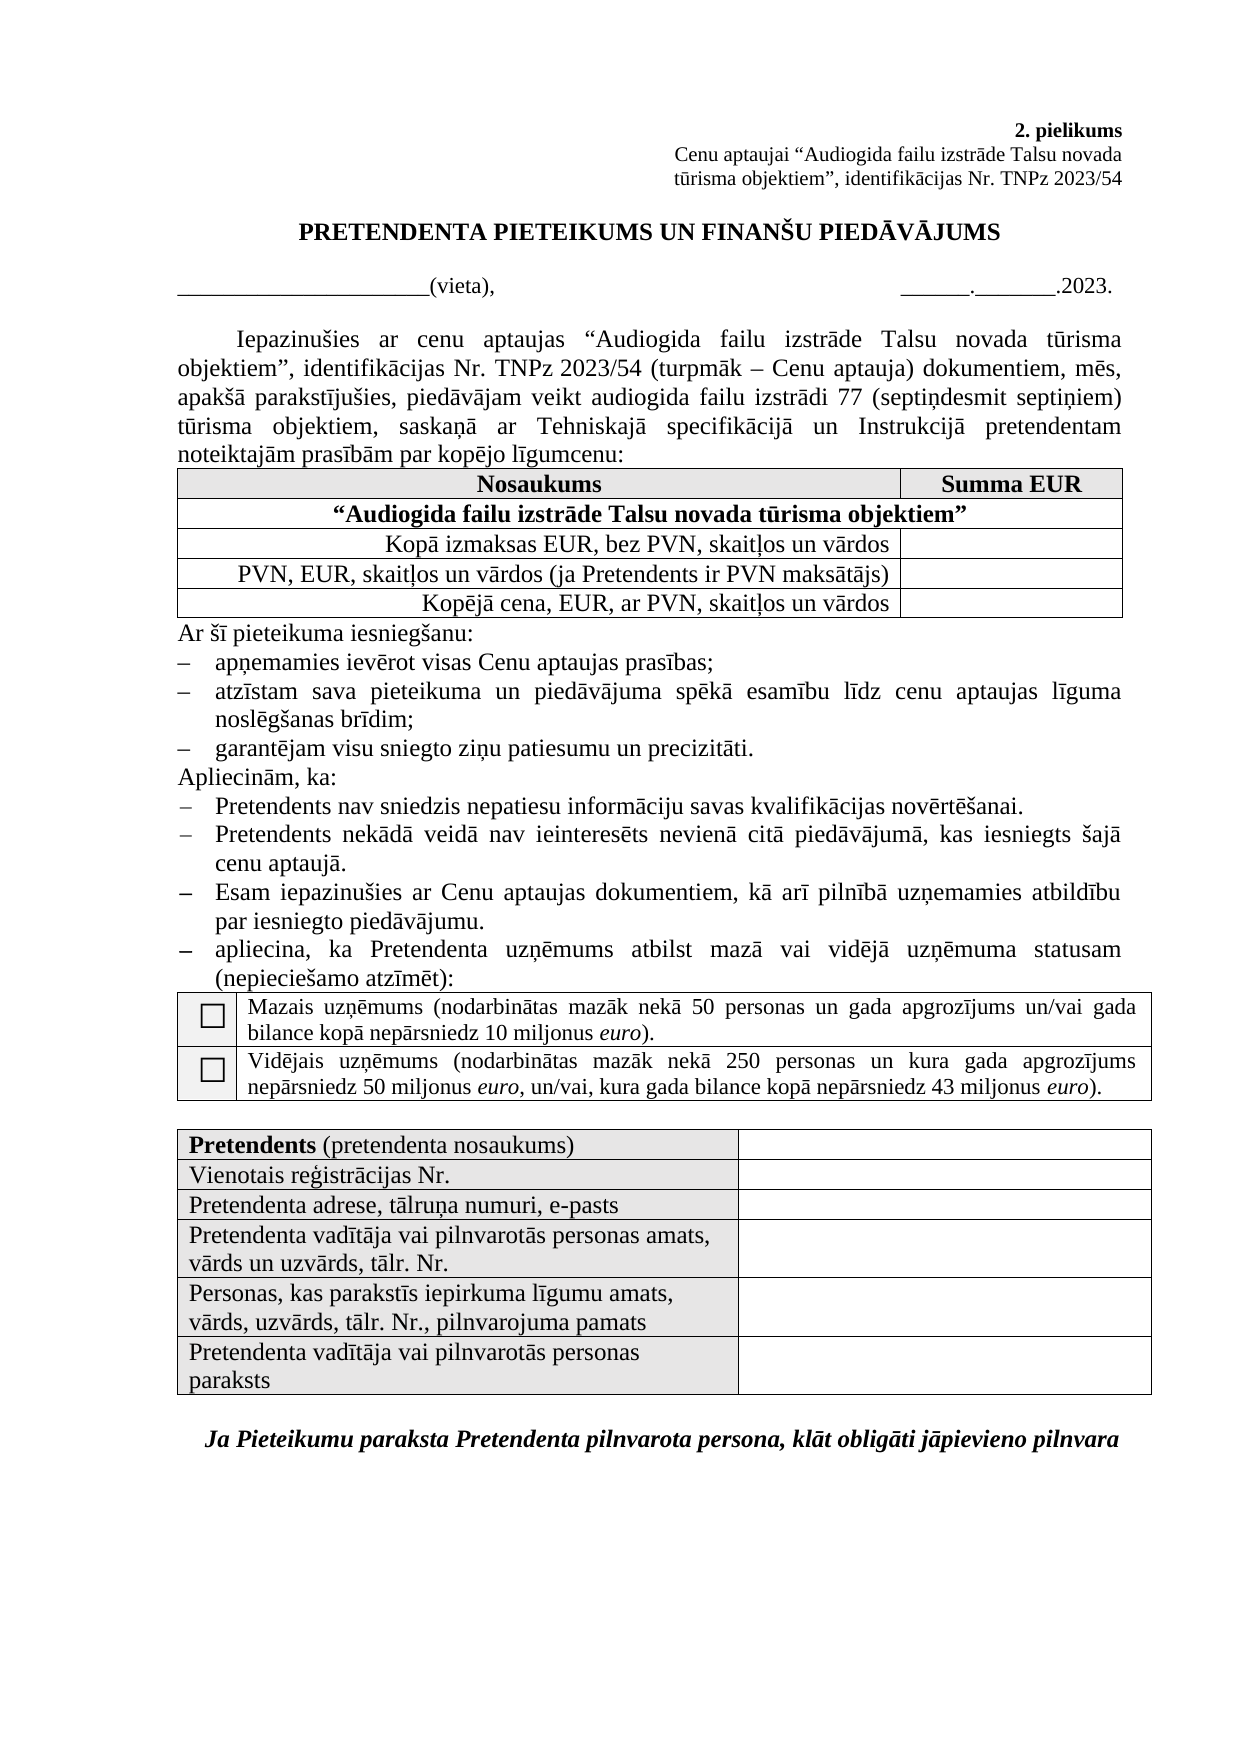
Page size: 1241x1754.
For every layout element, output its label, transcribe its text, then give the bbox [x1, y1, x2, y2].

table_cell PVN, EUR, skaitļos un vārdos (ja Pretendents ir PVN maksātājs) [178, 559, 900, 587]
table_cell [739, 1278, 1151, 1336]
table_header Summa EUR [901, 469, 1122, 498]
list Pretendents nekādā veidā nav ieinteresēts nevienā citā piedāvājumā, kas iesniegts šajā cenu aptaujā. [177, 819, 1122, 877]
table_header [739, 1130, 1151, 1159]
table_cell [739, 1337, 1151, 1394]
text Cenu aptaujai “Audiogida failu izstrāde Talsu novada [177, 142, 1122, 166]
table_cell Personas, kas parakstīs iepirkuma līgumu amats, vārds, uzvārds, tālr. Nr., pilnvarojuma pamats [178, 1278, 738, 1336]
table_cell [739, 1220, 1151, 1277]
table_header Pretendents (pretendenta nosaukums) [178, 1130, 738, 1159]
text Ja Pieteikumu paraksta Pretendenta pilnvarota persona, klāt obligāti jāpievieno pilnvara [177, 1424, 1122, 1453]
table_cell Vidējais uzņēmums (nodarbinātas mazāk nekā 250 personas un kura gada apgrozījums nepārsniedz 50 miljonus euro, un/vai, kura gada bilance kopā nepārsniedz 43 miljonus euro). [237, 1047, 1151, 1099]
list apliecina, ka Pretendenta uzņēmums atbilst mazā vai vidējā uzņēmuma statusam (nepieciešamo atzīmēt): [177, 934, 1122, 992]
table_cell [739, 1160, 1151, 1189]
list Esam iepazinušies ar Cenu aptaujas dokumentiem, kā arī pilnībā uzņemamies atbildību par iesniegto piedāvājumu. [177, 877, 1122, 934]
list garantējam visu sniegto ziņu patiesumu un precizitāti. [177, 733, 1122, 762]
table_cell [739, 1190, 1151, 1219]
list apņemamies ievērot visas Cenu aptaujas prasības; [177, 647, 1122, 676]
table_header Nosaukums [178, 469, 900, 498]
table_cell Vienotais reģistrācijas Nr. [178, 1160, 738, 1189]
table_cell Pretendenta adrese, tālruņa numuri, e-pasts [178, 1190, 738, 1219]
table_cell “Audiogida failu izstrāde Talsu novada tūrisma objektiem” [178, 499, 1122, 528]
list Pretendents nav sniedzis nepatiesu informāciju savas kvalifikācijas novērtēšanai. [177, 791, 1122, 819]
text 2. pielikums [177, 118, 1122, 142]
text Ar šī pieteikuma iesniegšanu: [177, 618, 1122, 647]
table_cell [901, 529, 1122, 558]
text ______________________(vieta), ______._______.2023. [177, 272, 1122, 298]
table_cell Pretendenta vadītāja vai pilnvarotās personas amats, vārds un uzvārds, tālr. Nr. [178, 1220, 738, 1277]
table_header Mazais uzņēmums (nodarbinātas mazāk nekā 50 personas un gada apgrozījums un/vai gada bilance kopā nepārsniedz 10 miljonus euro). [237, 993, 1151, 1046]
text Apliecinām, ka: [177, 762, 1122, 791]
text PRETENDENTA PIETEIKUMS UN FINANŠU PIEDĀVĀJUMS [177, 217, 1122, 245]
list atzīstam sava pieteikuma un piedāvājuma spēkā esamību līdz cenu aptaujas līguma noslēgšanas brīdim; [177, 676, 1122, 733]
table_cell Kopā izmaksas EUR, bez PVN, skaitļos un vārdos [178, 529, 900, 558]
text Iepazinušies ar cenu aptaujas “Audiogida failu izstrāde Talsu novada tūrisma objektiem”, identifikācijas Nr. TNPz 2023/54 (turpmāk – Cenu aptauja) dokumentiem, mēs, apakšā parakstījušies, piedāvājam veikt audiogida failu izstrādi 77 (septiņdesmit septiņiem) tūrisma objektiem, saskaņā ar Tehniskajā specifikācijā un Instrukcijā pretendentam noteiktajām prasībām par kopējo līgumcenu: [177, 324, 1122, 468]
table_cell [901, 559, 1122, 587]
table_cell Pretendenta vadītāja vai pilnvarotās personas paraksts [178, 1337, 738, 1394]
text tūrisma objektiem”, identifikācijas Nr. TNPz 2023/54 [177, 166, 1122, 190]
table_cell Kopējā cena, EUR, ar PVN, skaitļos un vārdos [178, 589, 900, 617]
table_cell [901, 589, 1122, 617]
